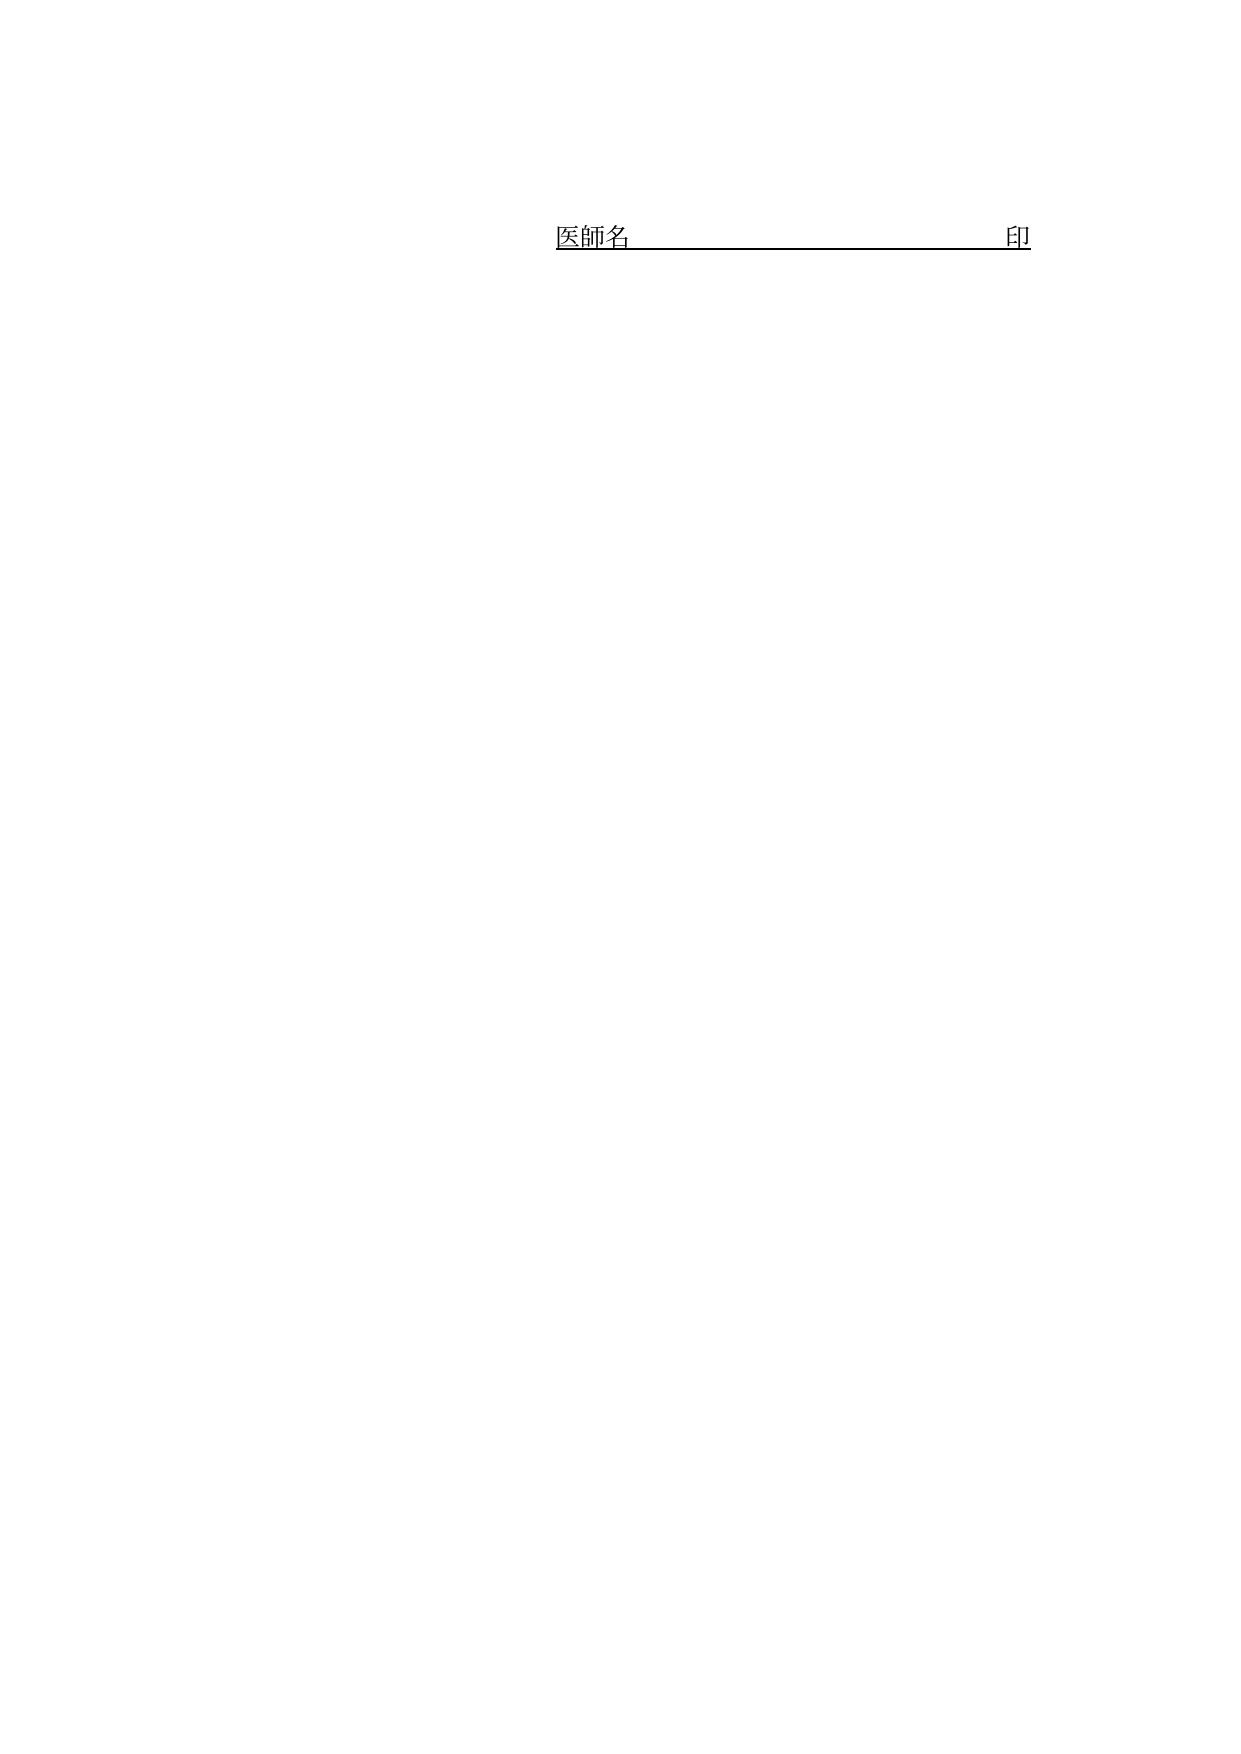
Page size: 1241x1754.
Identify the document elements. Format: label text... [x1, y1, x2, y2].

text 医師名 印 [505, 217, 1063, 254]
